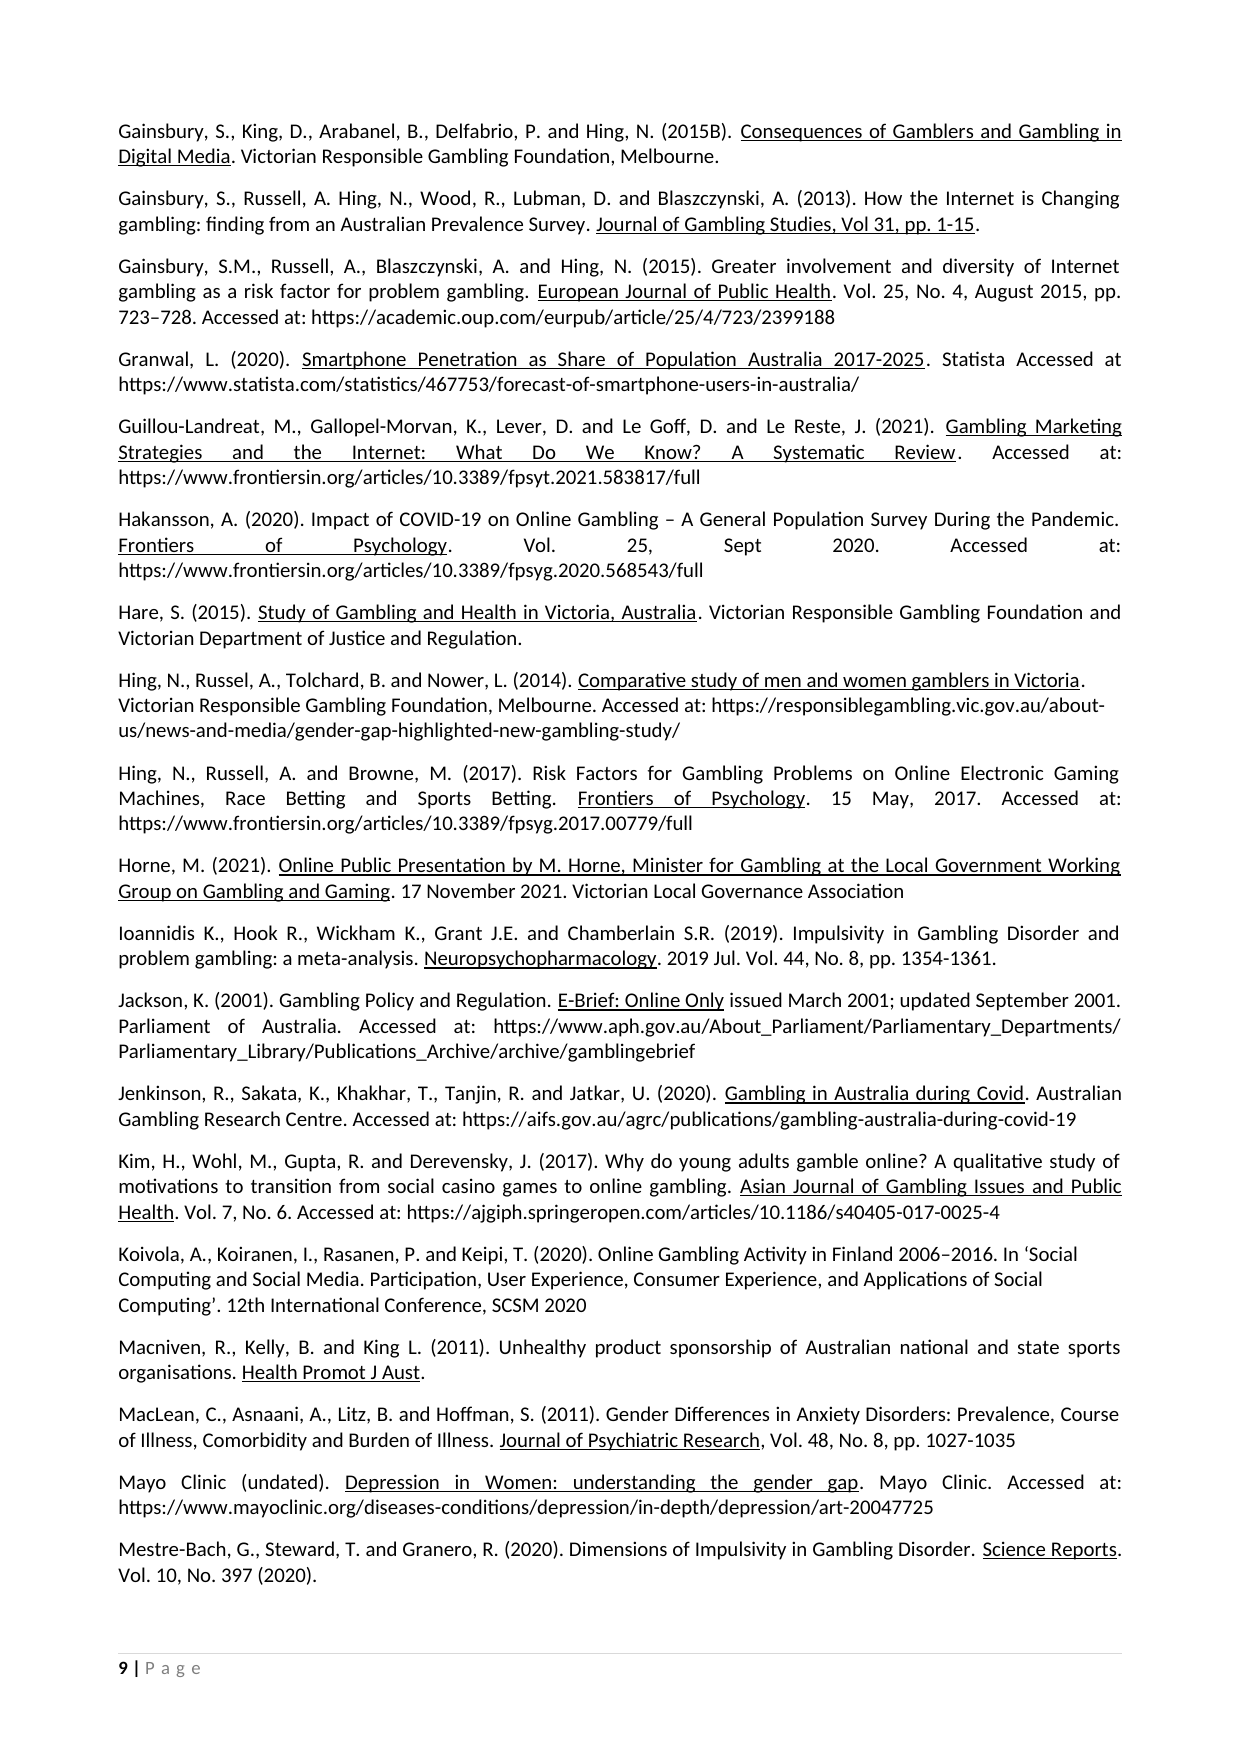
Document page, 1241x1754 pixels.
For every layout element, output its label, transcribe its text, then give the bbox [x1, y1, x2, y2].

text Guillou-Landreat, M., Gallopel-Morvan, K., Lever, D. and Le Goff, D. and Le Reste, J. (2021). Gambling Marketing Strategies and the Internet: What Do We Know? A Systematic Review. Accessed at: https://www.frontiersin.org/articles/10.3389/fpsyt.2021.583817/full [118, 413, 1122, 490]
text Macniven, R., Kelly, B. and King L. (2011). Unhealthy product sponsorship of Australian national and state sports organisations. Health Promot J Aust. [118, 1334, 1122, 1385]
text Jenkinson, R., Sakata, K., Khakhar, T., Tanjin, R. and Jatkar, U. (2020). Gambling in Australia during Covid. Australian Gambling Research Centre. Accessed at: https://aifs.gov.au/agrc/publications/gambling-australia-during-covid-19 [118, 1081, 1122, 1131]
text Ioannidis K., Hook R., Wickham K., Grant J.E. and Chamberlain S.R. (2019). Impulsivity in Gambling Disorder and problem gambling: a meta-analysis. Neuropsychopharmacology. 2019 Jul. Vol. 44, No. 8, pp. 1354-1361. [118, 920, 1122, 971]
text Gainsbury, S., Russell, A. Hing, N., Wood, R., Lubman, D. and Blaszczynski, A. (2013). How the Internet is Changing gambling: finding from an Australian Prevalence Survey. Journal of Gambling Studies, Vol 31, pp. 1-15. [118, 186, 1122, 236]
text Hare, S. (2015). Study of Gambling and Health in Victoria, Australia. Victorian Responsible Gambling Foundation and Victorian Department of Justice and Regulation. [118, 599, 1122, 650]
text Gainsbury, S.M., Russell, A., Blaszczynski, A. and Hing, N. (2015). Greater involvement and diversity of Internet gambling as a risk factor for problem gambling. European Journal of Public Health. Vol. 25, No. 4, August 2015, pp. 723–728. Accessed at: https://academic.oup.com/eurpub/article/25/4/723/2399188 [118, 253, 1122, 329]
text Koivola, A., Koiranen, I., Rasanen, P. and Keipi, T. (2020). Online Gambling Activity in Finland 2006–2016. In ‘Social Computing and Social Media. Participation, User Experience, Consumer Experience, and Applications of Social Computing’. 12th International Conference, SCSM 2020 [118, 1241, 1122, 1317]
text Horne, M. (2021). Online Public Presentation by M. Horne, Minister for Gambling at the Local Government Working Group on Gambling and Gaming. 17 November 2021. Victorian Local Governance Association [118, 853, 1122, 903]
text Hing, N., Russell, A. and Browne, M. (2017). Risk Factors for Gambling Problems on Online Electronic Gaming Machines, Race Betting and Sports Betting. Frontiers of Psychology. 15 May, 2017. Accessed at: https://www.frontiersin.org/articles/10.3389/fpsyg.2017.00779/full [118, 760, 1122, 836]
text Hing, N., Russel, A., Tolchard, B. and Nower, L. (2014). Comparative study of men and women gamblers in Victoria. Victorian Responsible Gambling Foundation, Melbourne. Accessed at: https://responsiblegambling.vic.gov.au/about-us/news-and-media/gender-gap-highlighted-new-gambling-study/ [118, 667, 1122, 743]
text MacLean, C., Asnaani, A., Litz, B. and Hoffman, S. (2011). Gender Differences in Anxiety Disorders: Prevalence, Course of Illness, Comorbidity and Burden of Illness. Journal of Psychiatric Research, Vol. 48, No. 8, pp. 1027-1035 [118, 1401, 1122, 1452]
text Gainsbury, S., King, D., Arabanel, B., Delfabrio, P. and Hing, N. (2015B). Consequences of Gamblers and Gambling in Digital Media. Victorian Responsible Gambling Foundation, Melbourne. [118, 118, 1122, 169]
text Hakansson, A. (2020). Impact of COVID-19 on Online Gambling – A General Population Survey During the Pandemic. Frontiers of Psychology. Vol. 25, Sept 2020. Accessed at: https://www.frontiersin.org/articles/10.3389/fpsyg.2020.568543/full [118, 506, 1122, 583]
text Granwal, L. (2020). Smartphone Penetration as Share of Population Australia 2017-2025. Statista Accessed at https://www.statista.com/statistics/467753/forecast-of-smartphone-users-in-australia/ [118, 346, 1122, 397]
text Kim, H., Wohl, M., Gupta, R. and Derevensky, J. (2017). Why do young adults gamble online? A qualitative study of motivations to transition from social casino games to online gambling. Asian Journal of Gambling Issues and Public Health. Vol. 7, No. 6. Accessed at: https://ajgiph.springeropen.com/articles/10.1186/s40405-017-0025-4 [118, 1148, 1122, 1224]
text Jackson, K. (2001). Gambling Policy and Regulation. E-Brief: Online Only issued March 2001; updated September 2001. Parliament of Australia. Accessed at: https://www.aph.gov.au/About_Parliament/Parliamentary_Departments/Parliamentary_Library/Publications_Archive/archive/gamblingebrief [118, 988, 1122, 1064]
text Mayo Clinic (undated). Depression in Women: understanding the gender gap. Mayo Clinic. Accessed at: https://www.mayoclinic.org/diseases-conditions/depression/in-depth/depression/art-20047725 [118, 1469, 1122, 1520]
text Mestre-Bach, G., Steward, T. and Granero, R. (2020). Dimensions of Impulsivity in Gambling Disorder. Science Reports. Vol. 10, No. 397 (2020). [118, 1536, 1122, 1587]
